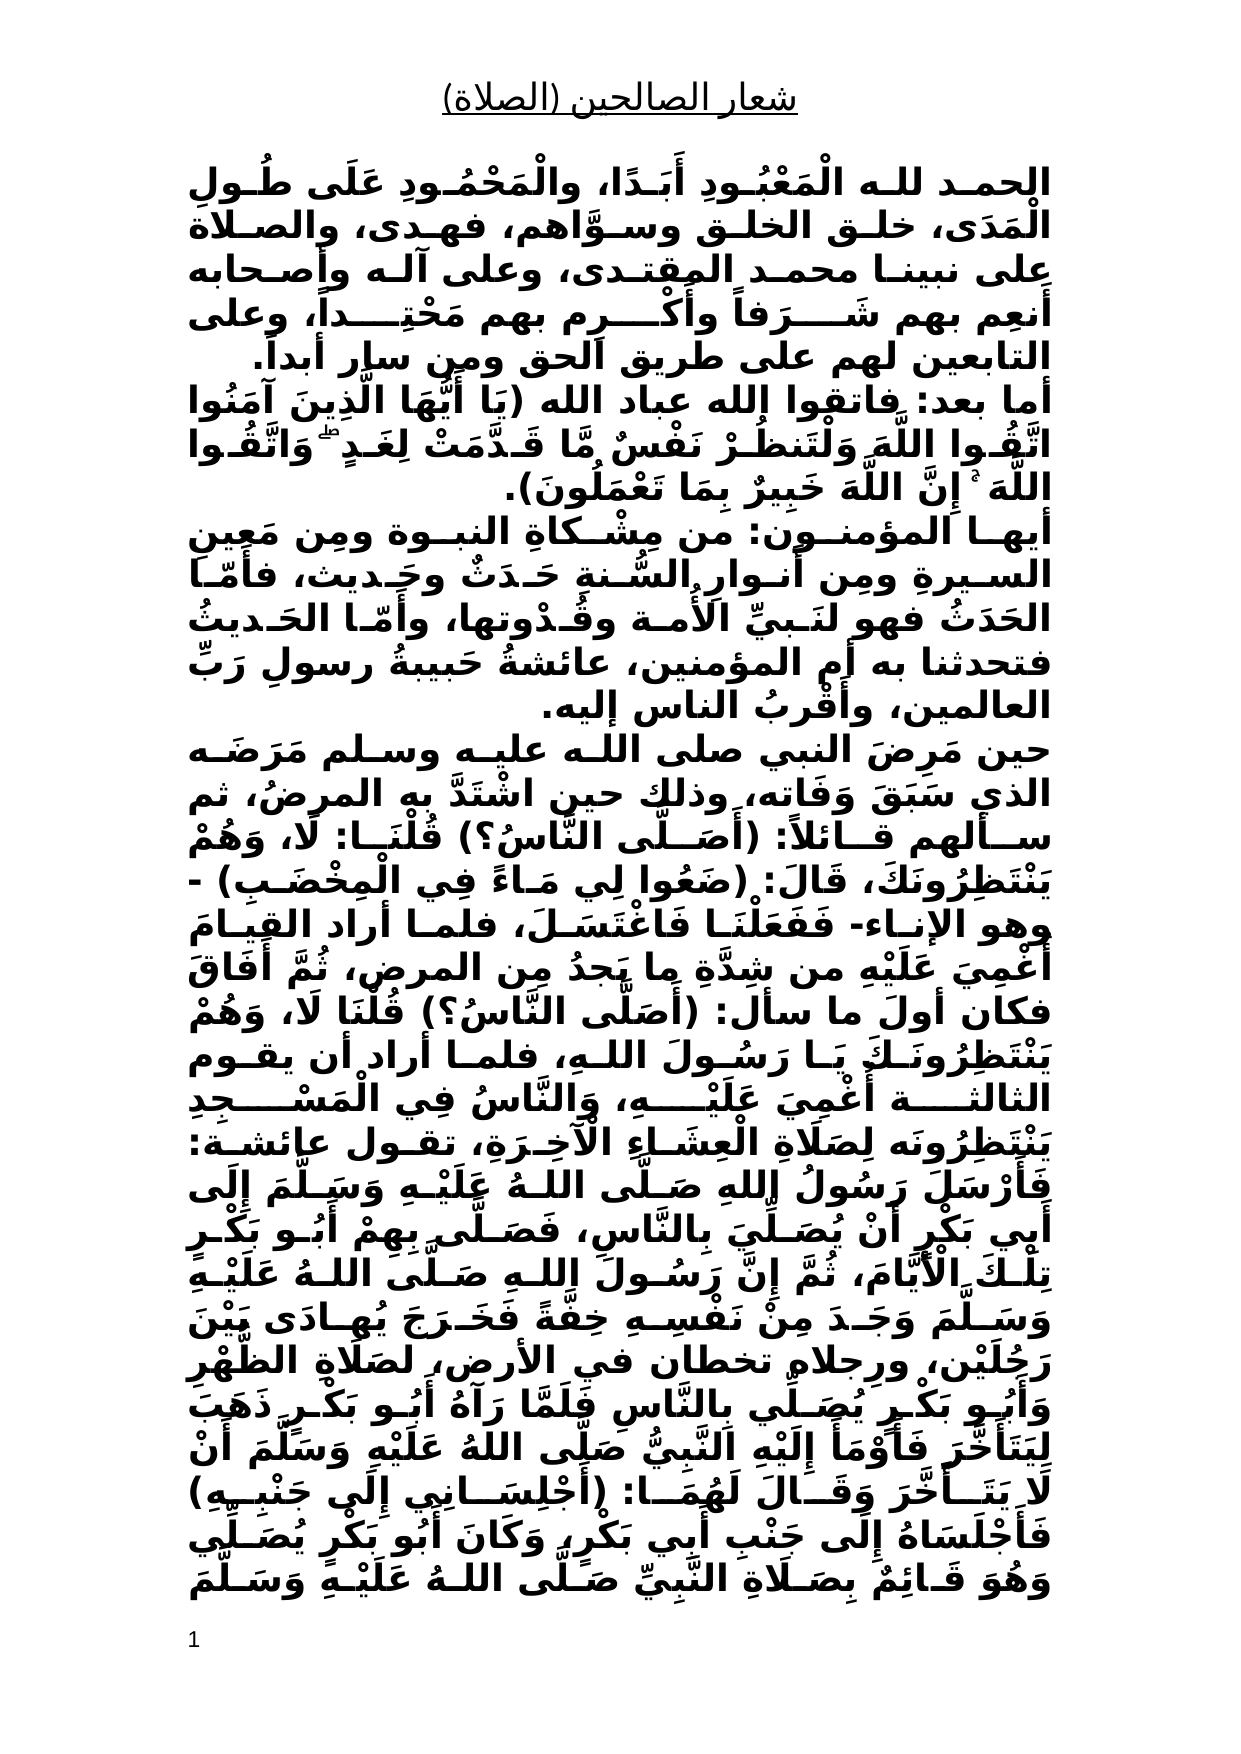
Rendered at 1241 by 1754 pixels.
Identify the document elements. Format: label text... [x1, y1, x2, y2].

text أيها المؤمنون: من مِشْكاةِ النبوة ومِن مَعينِ السيرةِ ومِن أَنوارِ السُّنةِ حَدَثٌ وحَديث، فأَمّا الحَدَثُ فهو لنَبيِّ الأُمة وقُدْوتها، وأَمّا الحَديثُ فتحدثنا به أم المؤمنين، عائشةُ حَبيبةُ رسولِ رَبِّ العالمين، وأَقْربُ الناس إليه. [187, 509, 1053, 728]
text الحمد لله الْمَعْبُودِ أَبَدًا، والْمَحْمُودِ عَلَى طُولِ الْمَدَى، خلق الخلق وسوَّاهم، فهدى، والصلاة على نبينا محمد المقتدى، وعلى آله وأصحابه أَنعِم بهم شَرَفاً وأَكْرِم بهم مَحْتِداً، وعلى التابعين لهم على طريق الحق ومن سار أبداً. [187, 160, 1053, 378]
text أما بعد: فاتقوا الله عباد الله (يَا أَيُّهَا الَّذِينَ آمَنُوا اتَّقُوا اللَّهَ وَلْتَنظُرْ نَفْسٌ مَّا قَدَّمَتْ لِغَدٍ ۖ وَاتَّقُوا اللَّهَ ۚ إِنَّ اللَّهَ خَبِيرٌ بِمَا تَعْمَلُونَ). [187, 378, 1053, 509]
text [187, 728, 1053, 1601]
